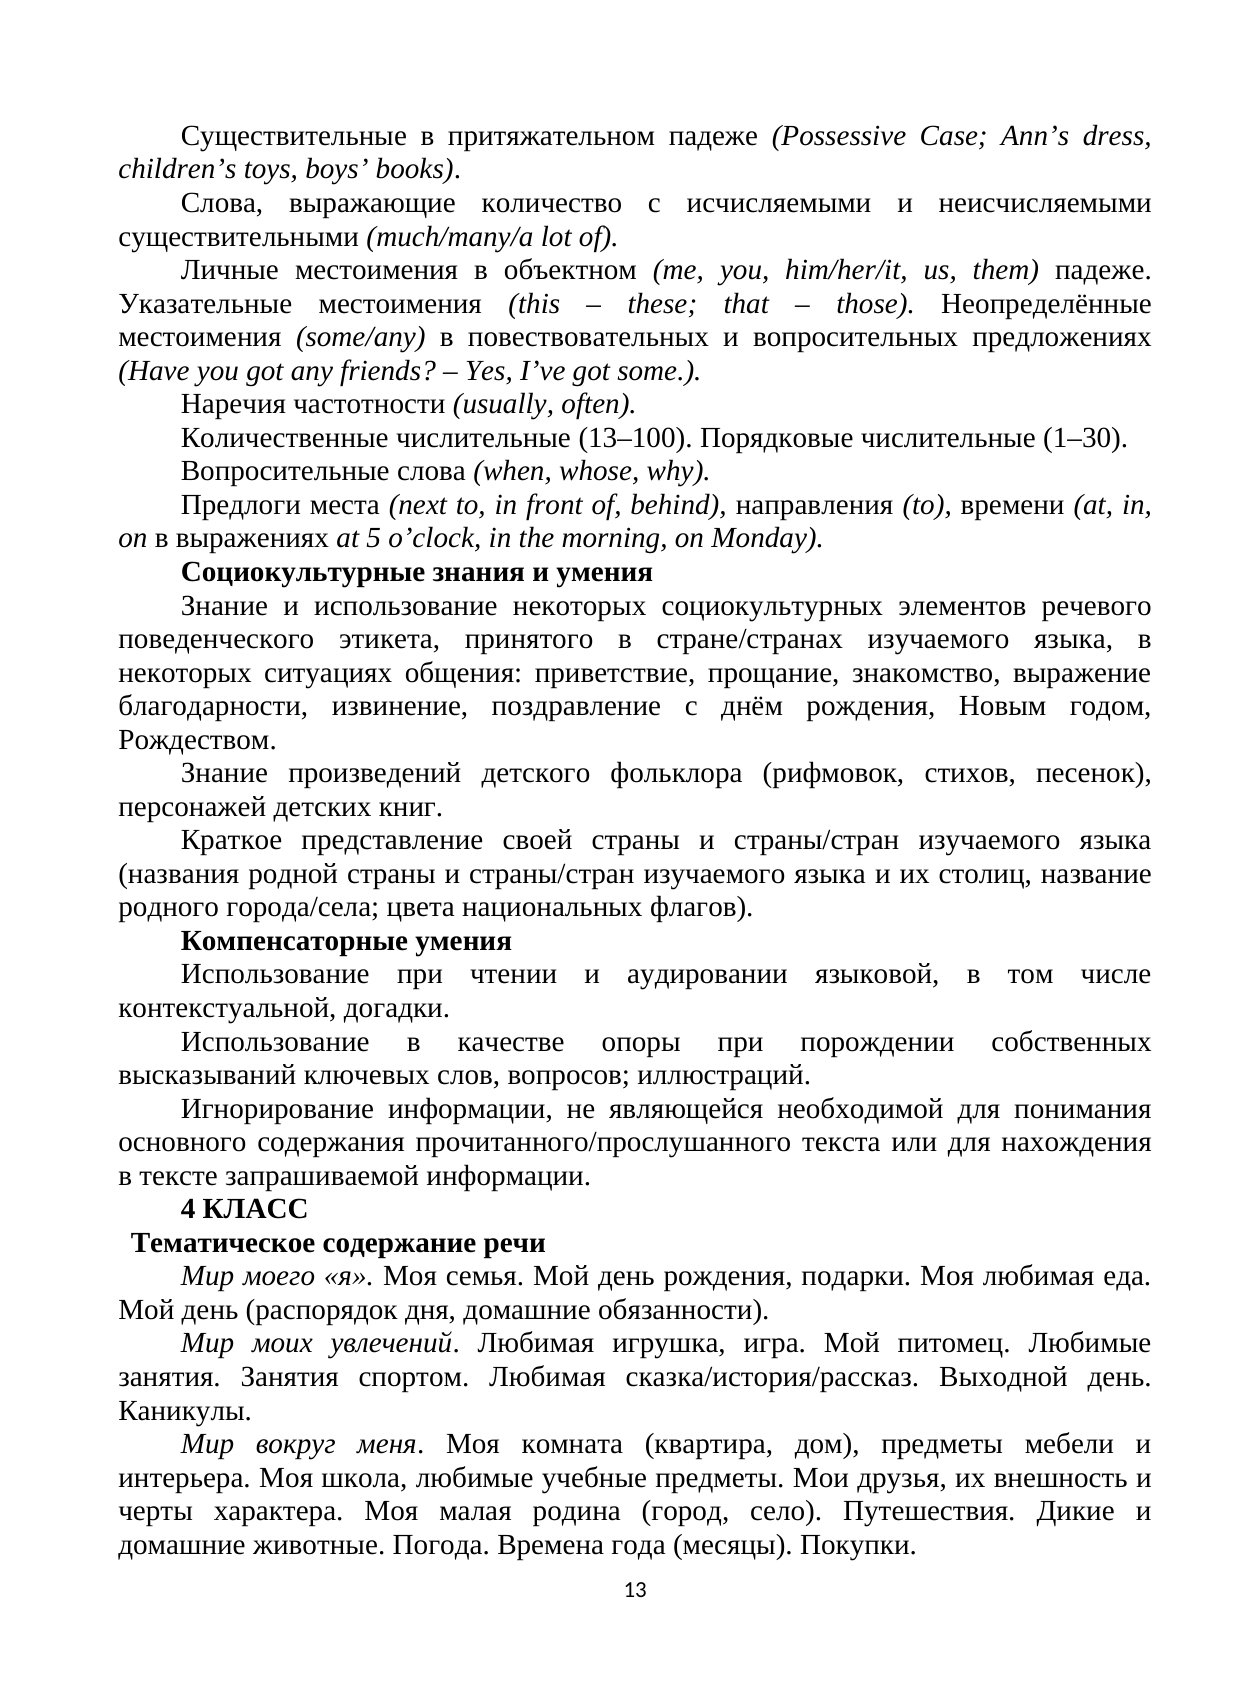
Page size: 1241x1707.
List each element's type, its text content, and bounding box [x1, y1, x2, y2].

text Тематическое содержание речи [118, 1225, 1152, 1258]
text Личные местоимения в объектном (me, you, him/her/it, us, them) падеже. Указательные местоимения (this – these; that – those). Неопределённые местоимения (some/any) в повествовательных и вопросительных предложениях (Have you got any friends? – Yes, I’ve got some.). [118, 252, 1152, 386]
text Мир вокруг меня. Моя комната (квартира, дом), предметы мебели и интерьера. Моя школа, любимые учебные предметы. Мои друзья, их внешность и черты характера. Моя малая родина (город, село). Путешествия. Дикие и домашние животные. Погода. Времена года (месяцы). Покупки. [118, 1426, 1152, 1560]
text Мир моего «я». Моя семья. Мой день рождения, подарки. Моя любимая еда. Мой день (распорядок дня, домашние обязанности). [118, 1258, 1152, 1326]
text Вопросительные слова (when, whose, why). [118, 453, 1152, 487]
text Мир моих увлечений. Любимая игрушка, игра. Мой питомец. Любимые занятия. Занятия спортом. Любимая сказка/история/рассказ. Выходной день. Каникулы. [118, 1326, 1152, 1426]
text Предлоги места (next to, in front of, behind), направления (to), времени (at, in, on в выражениях at 5 o’clock, in the morning, on Monday). [118, 487, 1152, 554]
text Компенсаторные умения [118, 923, 1152, 957]
text Существительные в притяжательном падеже (Possessive Case; Ann’s dress, children’s toys, boys’ books). [118, 118, 1152, 185]
text Знание и использование некоторых социокультурных элементов речевого поведенческого этикета, принятого в стране/странах изучаемого языка, в некоторых ситуациях общения: приветствие, прощание, знакомство, выражение благодарности, извинение, поздравление с днём рождения, Новым годом, Рождеством. [118, 588, 1152, 755]
text Социокультурные знания и умения [118, 554, 1152, 588]
text Краткое представление своей страны и страны/стран изучаемого языка (названия родной страны и страны/стран изучаемого языка и их столиц, название родного города/села; цвета национальных флагов). [118, 822, 1152, 923]
text Количественные числительные (13–100). Порядковые числительные (1–30). [118, 420, 1152, 453]
text Наречия частотности (usually, often). [118, 386, 1152, 420]
text Знание произведений детского фольклора (рифмовок, стихов, песенок), персонажей детских книг. [118, 755, 1152, 822]
text Слова, выражающие количество с исчисляемыми и неисчисляемыми существительными (much/many/a lot of). [118, 185, 1152, 252]
text 4 КЛАСС [131, 1191, 1152, 1225]
text Использование в качестве опоры при порождении собственных высказываний ключевых слов, вопросов; иллюстраций. [118, 1024, 1152, 1091]
text Игнорирование информации, не являющейся необходимой для понимания основного содержания прочитанного/прослушанного текста или для нахождения в тексте запрашиваемой информации. [118, 1091, 1152, 1191]
text Использование при чтении и аудировании языковой, в том числе контекстуальной, догадки. [118, 957, 1152, 1024]
